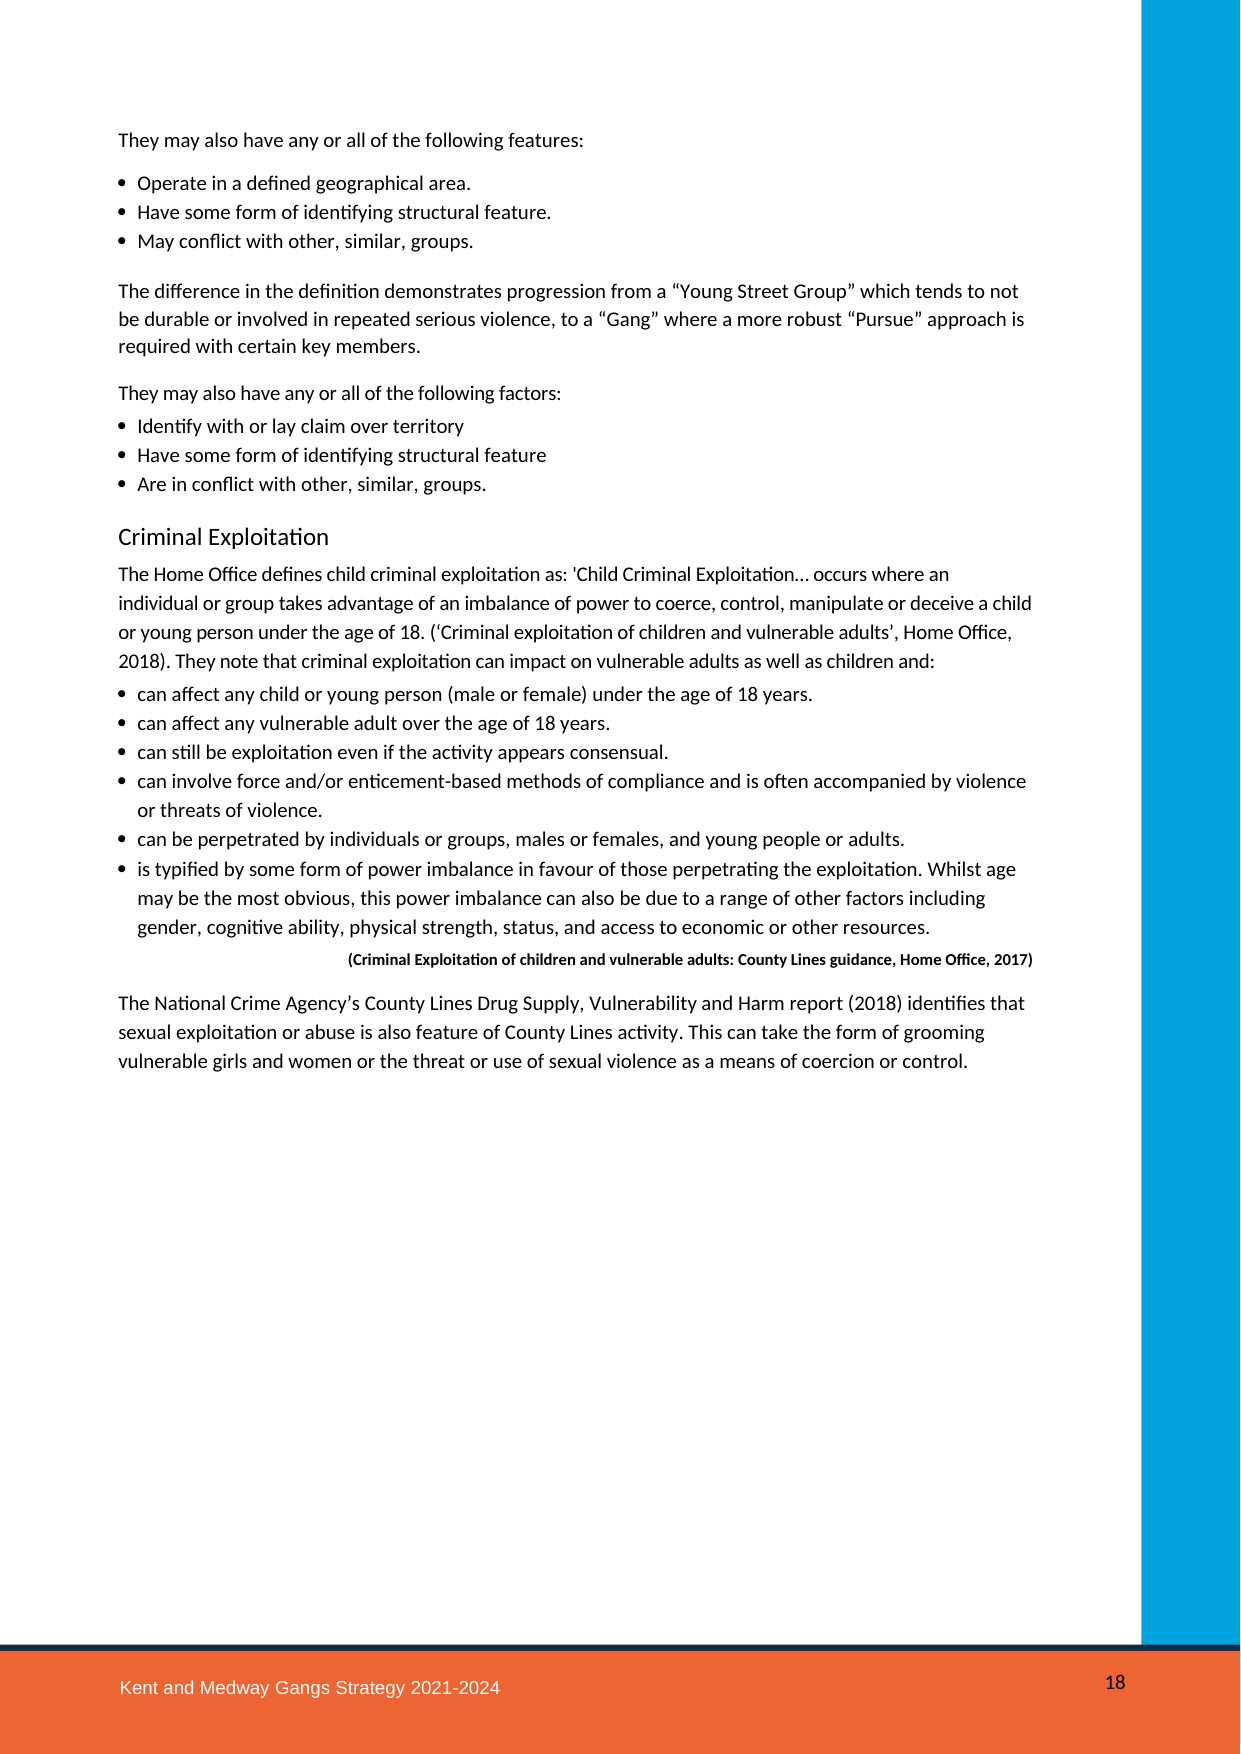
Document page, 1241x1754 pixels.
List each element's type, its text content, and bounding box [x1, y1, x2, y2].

text The difference in the definition demonstrates progression from a “Young Street Group” which tends to not be durable or involved in repeated serious violence, to a “Gang” where a more robust “Pursue” approach is required with certain key members. [118, 278, 1033, 359]
list can involve force and/or enticement-based methods of compliance and is often accompanied by violence or threats of violence. [118, 768, 1033, 823]
list Are in conflict with other, similar, groups. [118, 471, 1033, 497]
list can be perpetrated by individuals or groups, males or females, and young people or adults. [118, 827, 1033, 852]
subtitle Criminal Exploitation [118, 521, 1033, 552]
list can still be exploitation even if the activity appears consensual. [118, 739, 1033, 764]
list can affect any child or young person (male or female) under the age of 18 years. [118, 681, 1033, 706]
text The National Crime Agency’s County Lines Drug Supply, Vulnerability and Harm report (2018) identifies that sexual exploitation or abuse is also feature of County Lines activity. This can take the form of grooming vulnerable girls and women or the threat or use of sexual violence as a means of coercion or control. [118, 987, 1033, 1074]
text They may also have any or all of the following features: [118, 124, 1033, 153]
list can affect any vulnerable adult over the age of 18 years. [118, 710, 1033, 735]
text (Criminal Exploitation of children and vulnerable adults: County Lines guidance, Home Office, 2017) [118, 949, 1033, 970]
list Have some form of identifying structural feature. [118, 199, 1033, 225]
list is typified by some form of power imbalance in favour of those perpetrating the exploitation. Whilst age may be the most obvious, this power imbalance can also be due to a range of other factors including gender, cognitive ability, physical strength, status, and access to economic or other resources. [118, 856, 1033, 939]
text They may also have any or all of the following factors: [118, 377, 1033, 407]
list May conflict with other, similar, groups. [118, 228, 1033, 254]
list Identify with or lay claim over territory [118, 413, 1033, 438]
list Operate in a defined geographical area. [118, 170, 1033, 196]
text The Home Office defines child criminal exploitation as: 'Child Criminal Exploitation… occurs where an individual or group takes advantage of an imbalance of power to coerce, control, manipulate or deceive a child or young person under the age of 18. (‘Criminal exploitation of children and vulnerable adults’, Home Office, 2018). They note that criminal exploitation can impact on vulnerable adults as well as children and: [118, 558, 1033, 674]
list Have some form of identifying structural feature [118, 442, 1033, 467]
